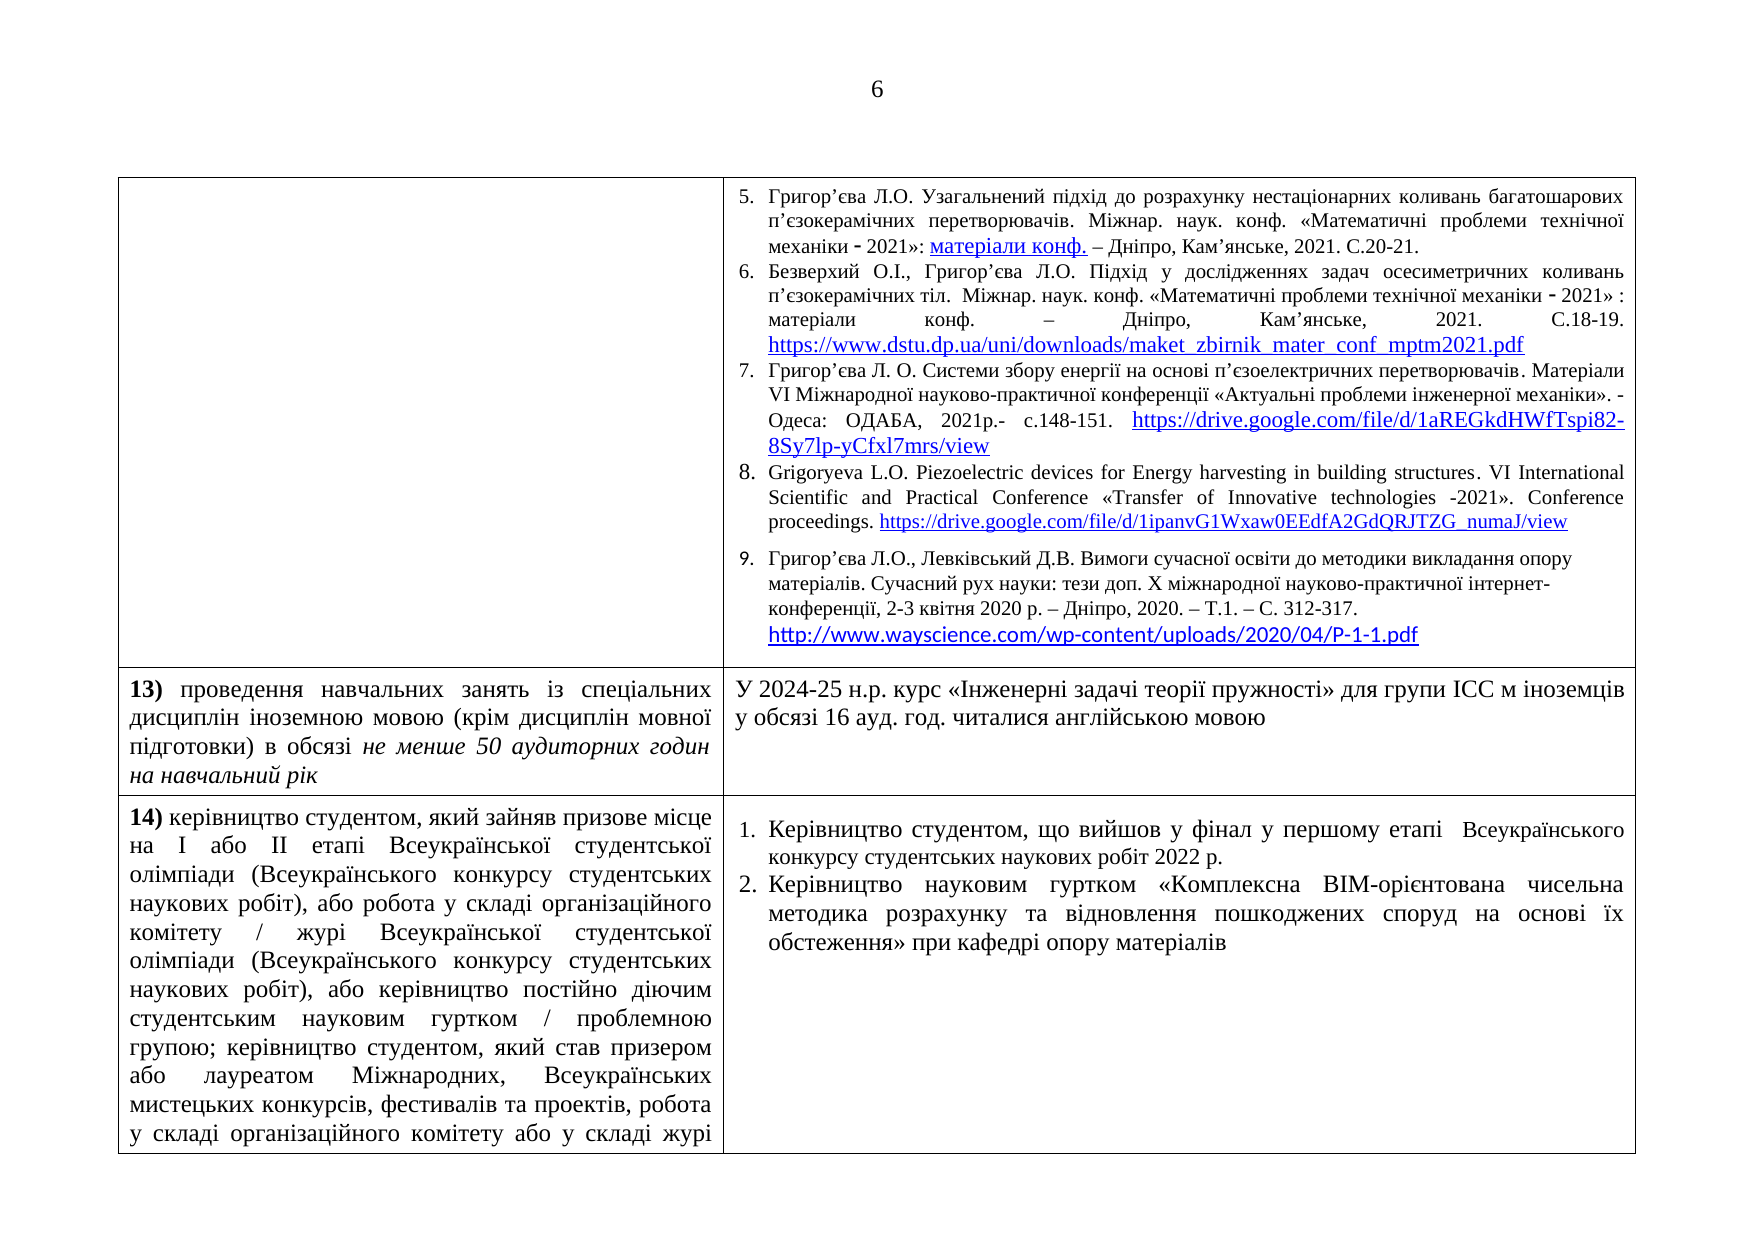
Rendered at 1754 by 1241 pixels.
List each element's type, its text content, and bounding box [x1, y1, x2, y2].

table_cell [724, 796, 1635, 1152]
table_cell 13) проведення навчальних занять із спеціальних дисциплін іноземною мовою (крім дисциплін мовної підготовки) в обсязі не менше 50 аудиторних годин на навчальний рік [119, 668, 723, 794]
table_cell У 2024-25 н.р. курс «Інженерні задачі теорії пружності» для групи ІСС м іноземців у обсязі 16 ауд. год. читалися англійською мовою [724, 668, 1635, 794]
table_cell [724, 178, 1635, 667]
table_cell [119, 178, 723, 667]
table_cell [119, 796, 723, 1152]
